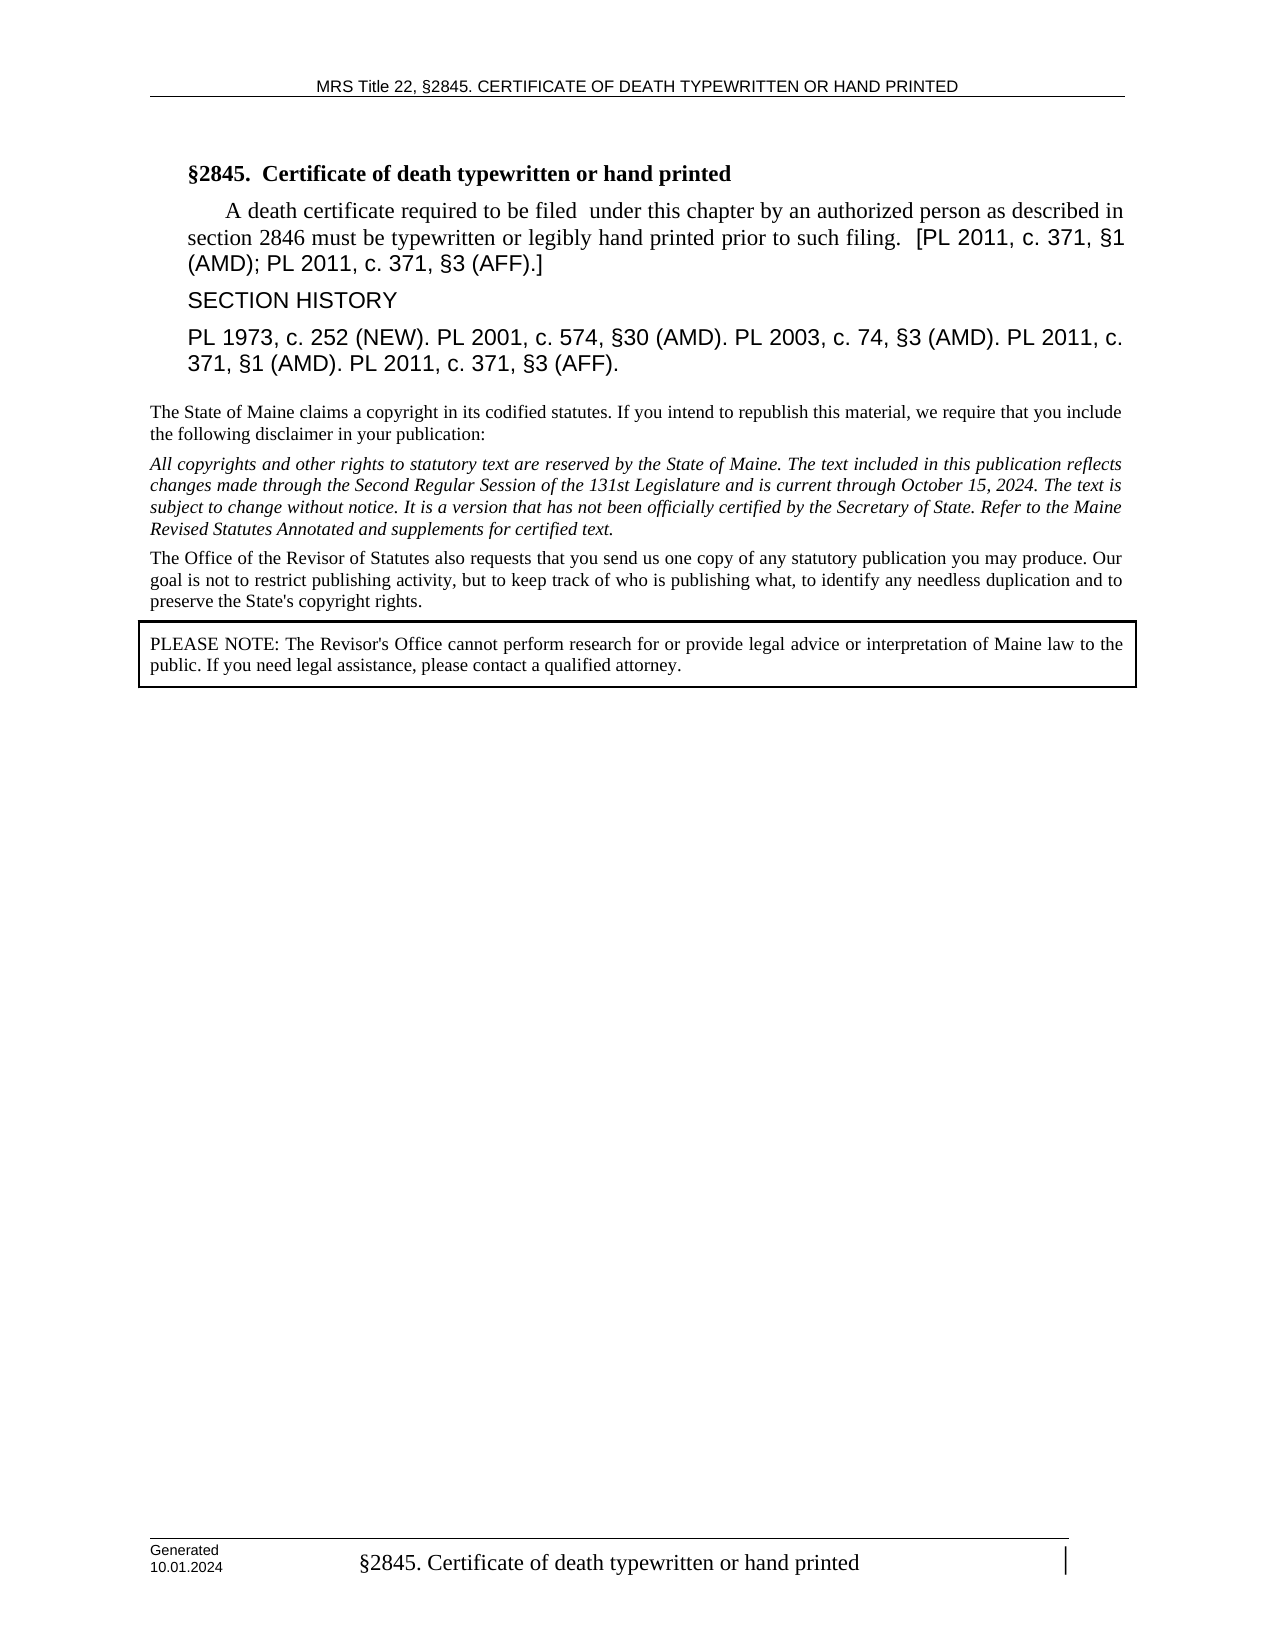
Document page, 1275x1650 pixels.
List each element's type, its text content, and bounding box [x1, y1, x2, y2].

text The State of Maine claims a copyright in its codified statutes. If you intend to republish this material, we require that you include the following disclaimer in your publication: [150, 401, 1125, 444]
text PLEASE NOTE: The Revisor's Office cannot perform research for or provide legal advice or interpretation of Maine law to the public. If you need legal assistance, please contact a qualified attorney. [140, 623, 1135, 686]
text PL 1973, c. 252 (NEW). PL 2001, c. 574, §30 (AMD). PL 2003, c. 74, §3 (AMD). PL 2011, c. 371, §1 (AMD). PL 2011, c. 371, §3 (AFF). [187, 323, 1125, 376]
text SECTION HISTORY [187, 287, 1125, 313]
text A death certificate required to be filed under this chapter by an authorized person as described in section 2846 must be typewritten or legibly hand printed prior to such filing. [PL 2011, c. 371, §1 (AMD); PL 2011, c. 371, §3 (AFF).] [187, 197, 1125, 276]
text §2845. Certificate of death typewritten or hand printed [187, 160, 1125, 187]
text All copyrights and other rights to statutory text are reserved by the State of Maine. The text included in this publication reflects changes made through the Second Regular Session of the 131st Legislature and is current through October 15, 2024 . The text is subject to change without notice. It is a version that has not been officially certified by the Secretary of State. Refer to the Maine Revised Statutes Annotated and supplements for certified text. [150, 453, 1125, 539]
text The Office of the Revisor of Statutes also requests that you send us one copy of any statutory publication you may produce. Our goal is not to restrict publishing activity, but to keep track of who is publishing what, to identify any needless duplication and to preserve the State's copyright rights. [150, 547, 1125, 612]
